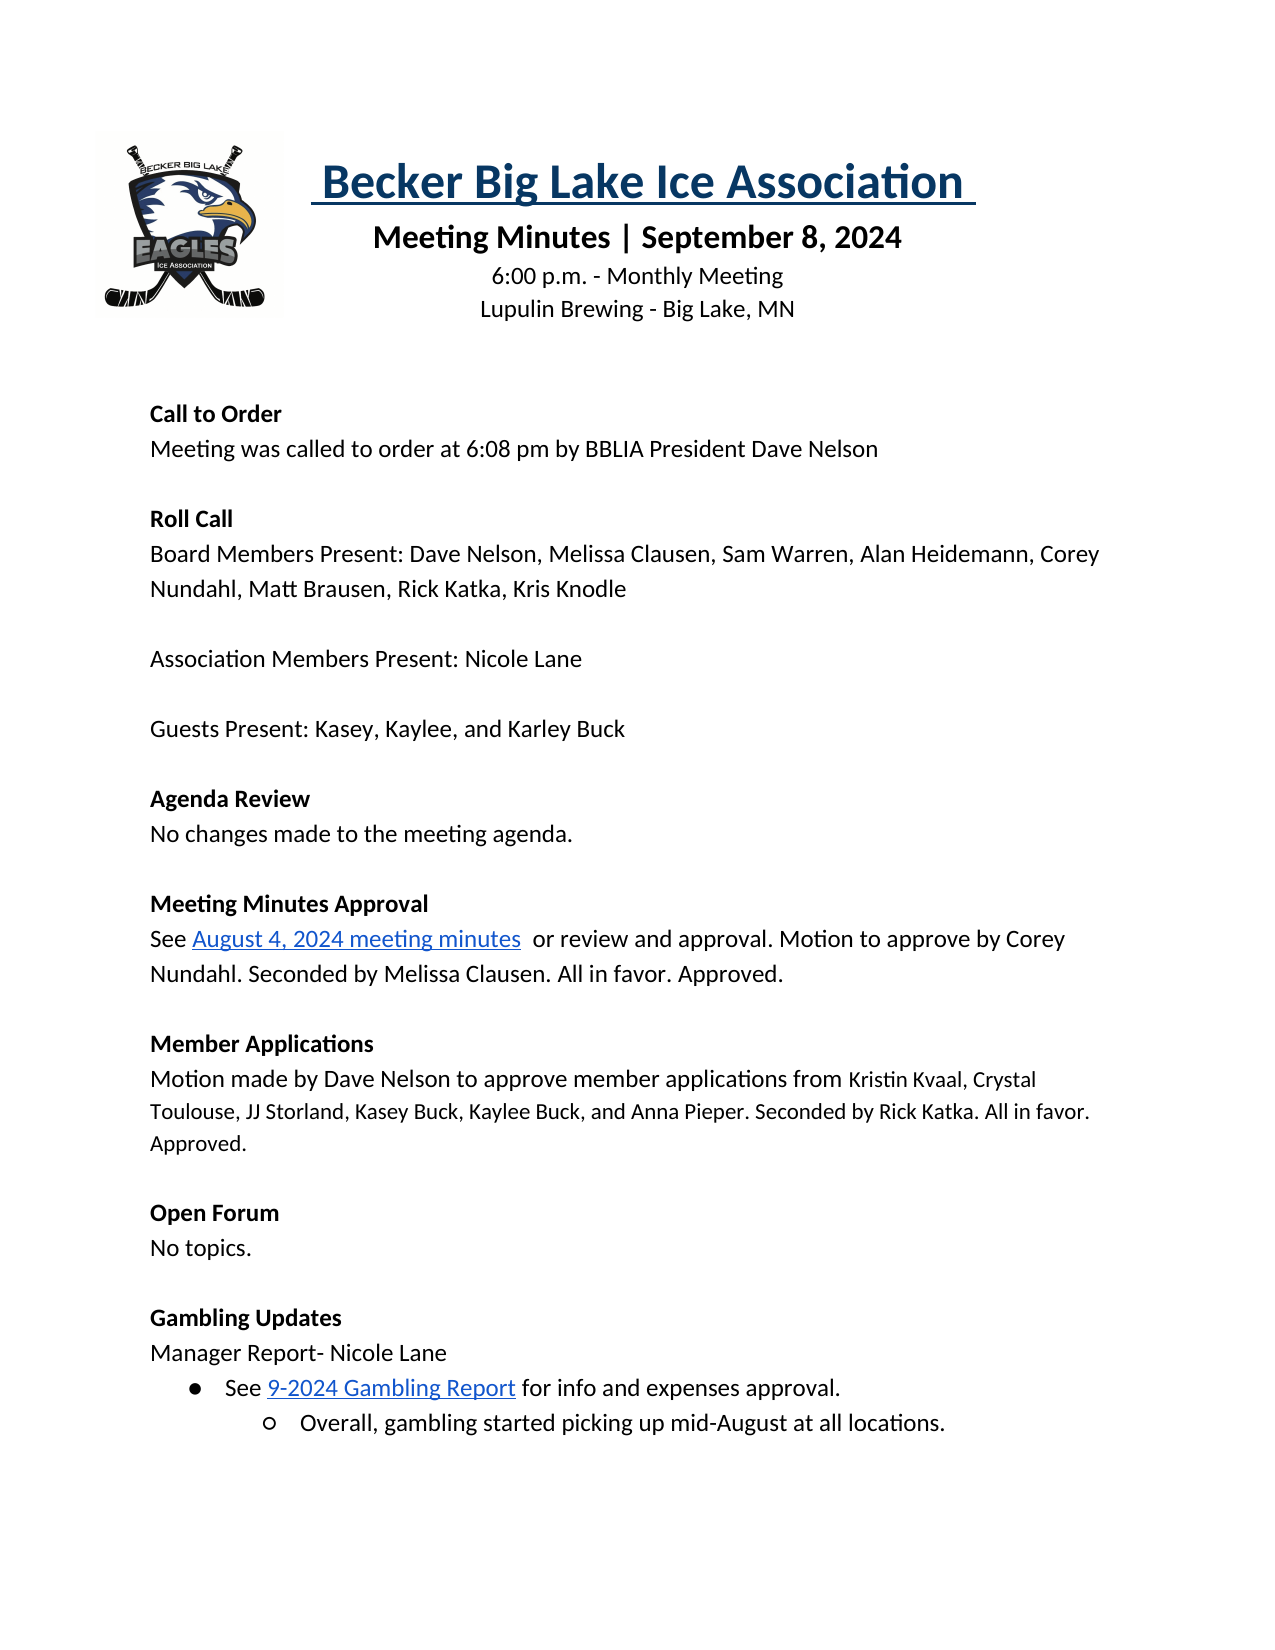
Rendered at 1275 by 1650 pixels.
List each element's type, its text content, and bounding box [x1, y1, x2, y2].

text See August 4, 2024 meeting minutes or review and approval. Motion to approve by Corey Nundahl. Seconded by Melissa Clausen. All in favor. Approved. [150, 923, 1125, 988]
text Agenda Review [150, 783, 1125, 813]
text Roll Call [150, 503, 1125, 533]
text Meeting Minutes Approval [150, 888, 1125, 918]
text No changes made to the meeting agenda. [150, 818, 1125, 848]
text Board Members Present: Dave Nelson, Melissa Clausen, Sam Warren, Alan Heidemann, Corey Nundahl, Matt Brausen, Rick Katka, Kris Knodle [150, 538, 1125, 603]
text Manager Report- Nicole Lane [150, 1337, 1125, 1367]
text Guests Present: Kasey, Kaylee, and Karley Buck [150, 713, 1125, 743]
list See 9-2024 Gambling Report for info and expenses approval. [187, 1372, 1125, 1402]
text Call to Order [150, 398, 1125, 428]
text Meeting Minutes | September 8, 2024 [284, 216, 1125, 257]
text Member Applications [150, 1028, 1125, 1058]
picture [95, 131, 284, 318]
list Overall, gambling started picking up mid-August at all locations. [262, 1407, 1125, 1437]
text Motion made by Dave Nelson to approve member applications from Kristin Kvaal, Crystal Toulouse, JJ Storland, Kasey Buck, Kaylee Buck, and Anna Pieper. Seconded by Rick Katka. All in favor. Approved. [150, 1063, 1125, 1158]
text Lupulin Brewing - Big Lake, MN [150, 293, 1125, 323]
text No topics. [150, 1232, 1125, 1262]
text Becker Big Lake Ice Association [284, 150, 1125, 211]
text Meeting was called to order at 6:08 pm by BBLIA President Dave Nelson [150, 433, 1125, 463]
text Open Forum [150, 1197, 1125, 1227]
text Association Members Present: Nicole Lane [150, 643, 1125, 673]
text 6:00 p.m. - Monthly Meeting [284, 260, 1125, 290]
text Gambling Updates [150, 1302, 1125, 1332]
